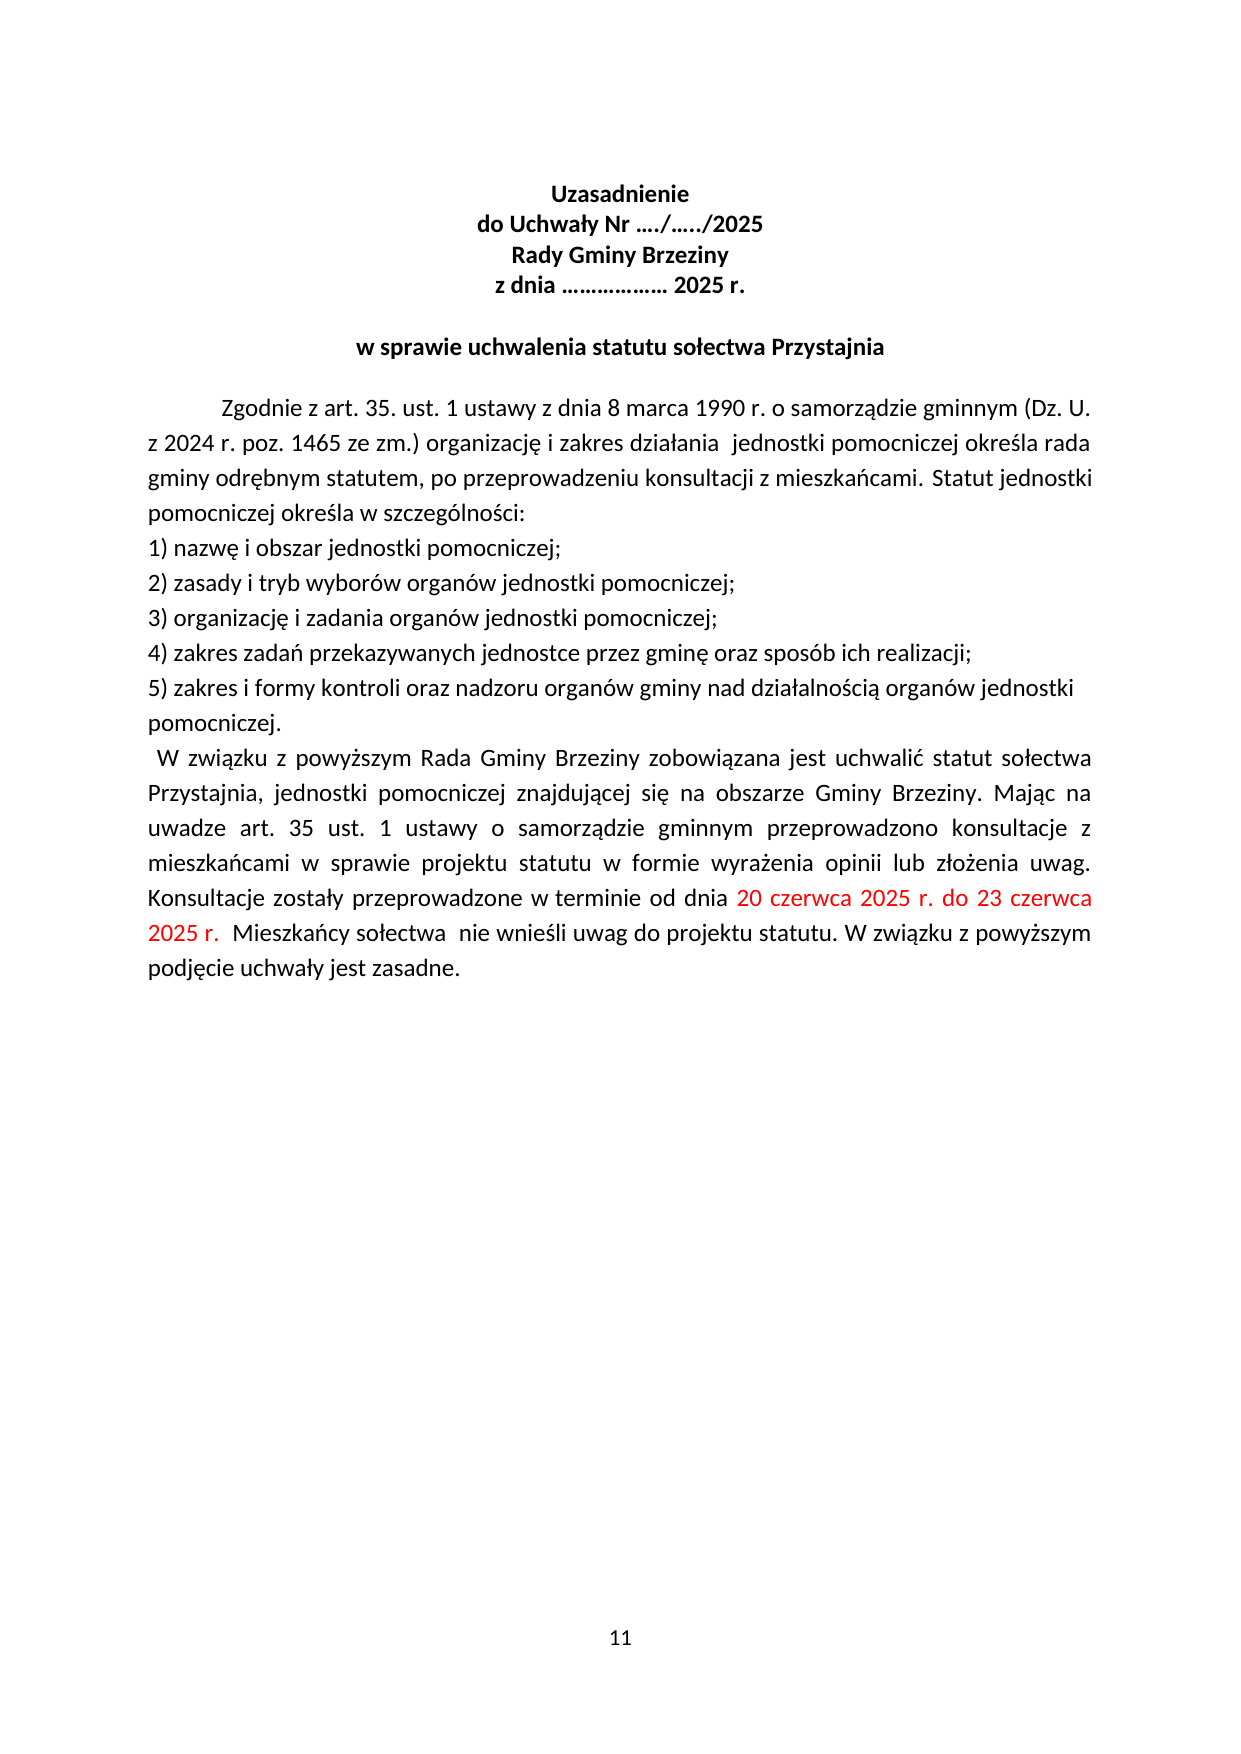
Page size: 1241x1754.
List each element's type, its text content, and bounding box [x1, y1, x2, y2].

text W związku z powyższym Rada Gminy Brzeziny zobowiązana jest uchwalić statut sołectwa Przystajnia, jednostki pomocniczej znajdującej się na obszarze Gminy Brzeziny. Mając na uwadze art. 35 ust. 1 ustawy o samorządzie gminnym przeprowadzono konsultacje z mieszkańcami w sprawie projektu statutu w formie wyrażenia opinii lub złożenia uwag. Konsultacje zostały przeprowadzone w terminie od dnia 20 czerwca 2025 r. do 23 czerwca 2025 r. Mieszkańcy sołectwa nie wnieśli uwag do projektu statutu. W związku z powyższym podjęcie uchwały jest zasadne. [148, 742, 1093, 982]
text Rady Gminy Brzeziny [148, 239, 1093, 270]
text do Uchwały Nr …./…../2025 [148, 209, 1093, 239]
text 1) nazwę i obszar jednostki pomocniczej; [148, 532, 1093, 562]
text 3) organizację i zadania organów jednostki pomocniczej; [148, 602, 1093, 632]
text w sprawie uchwalenia statutu sołectwa Przystajnia [148, 331, 1093, 361]
text Uzasadnienie [148, 178, 1093, 209]
text 5) zakres i formy kontroli oraz nadzoru organów gminy nad działalnością organów jednostki pomocniczej. [148, 672, 1093, 737]
text 2) zasady i tryb wyborów organów jednostki pomocniczej; [148, 567, 1093, 597]
text z dnia ……………… 2025 r. [148, 270, 1093, 300]
text 4) zakres zadań przekazywanych jednostce przez gminę oraz sposób ich realizacji; [148, 637, 1093, 667]
text Zgodnie z art. 35. ust. 1 ustawy z dnia 8 marca 1990 r. o samorządzie gminnym (Dz. U. z 2024 r. poz. 1465 ze zm.) organizację i zakres działania jednostki pomocniczej określa rada gminy odrębnym statutem, po przeprowadzeniu konsultacji z mieszkańcami. Statut jednostki pomocniczej określa w szczególności: [148, 392, 1093, 527]
